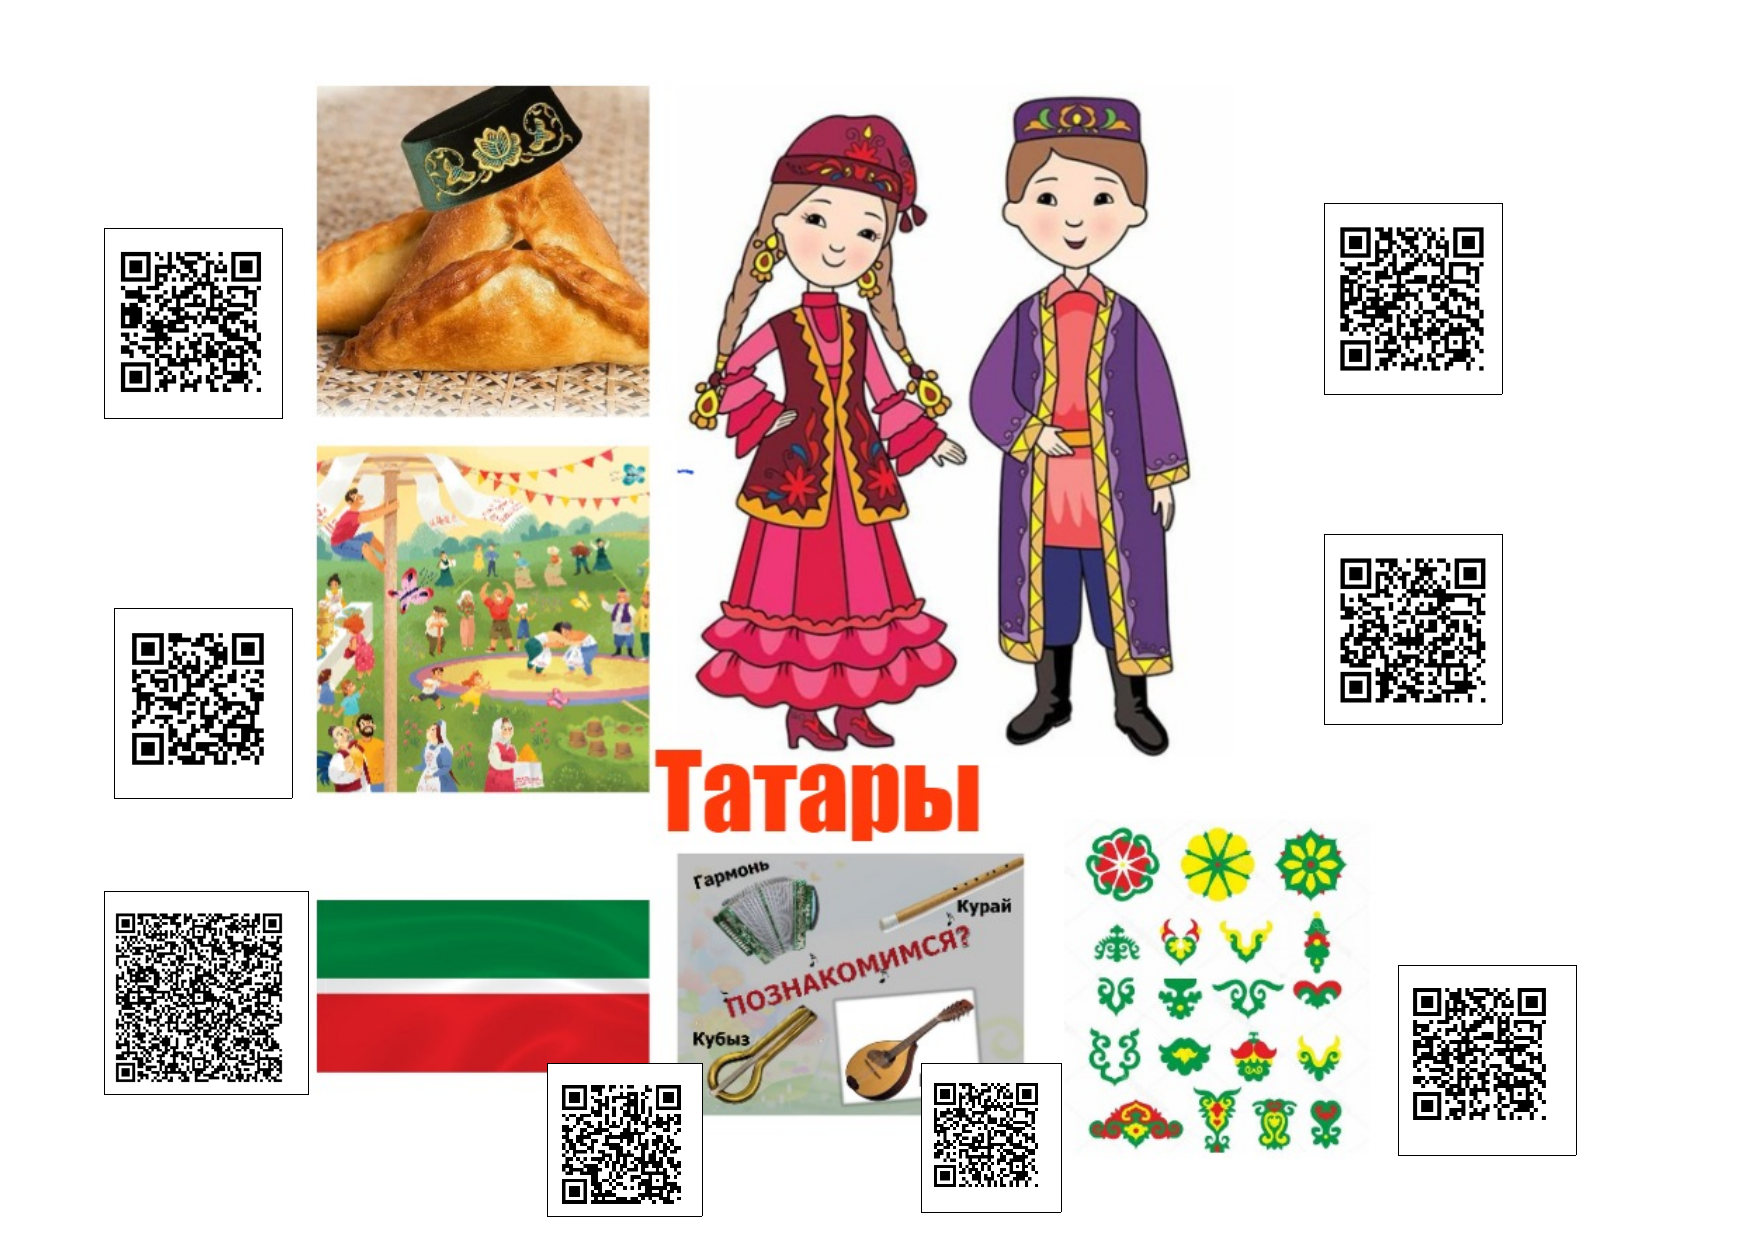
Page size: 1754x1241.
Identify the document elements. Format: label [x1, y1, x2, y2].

picture [548, 1071, 695, 1209]
picture [1325, 210, 1501, 387]
picture [289, 58, 1413, 1181]
picture [105, 235, 278, 409]
picture [1399, 972, 1562, 1136]
picture [922, 1071, 1049, 1199]
picture [1325, 541, 1502, 717]
picture [115, 615, 282, 783]
picture [107, 905, 293, 1090]
